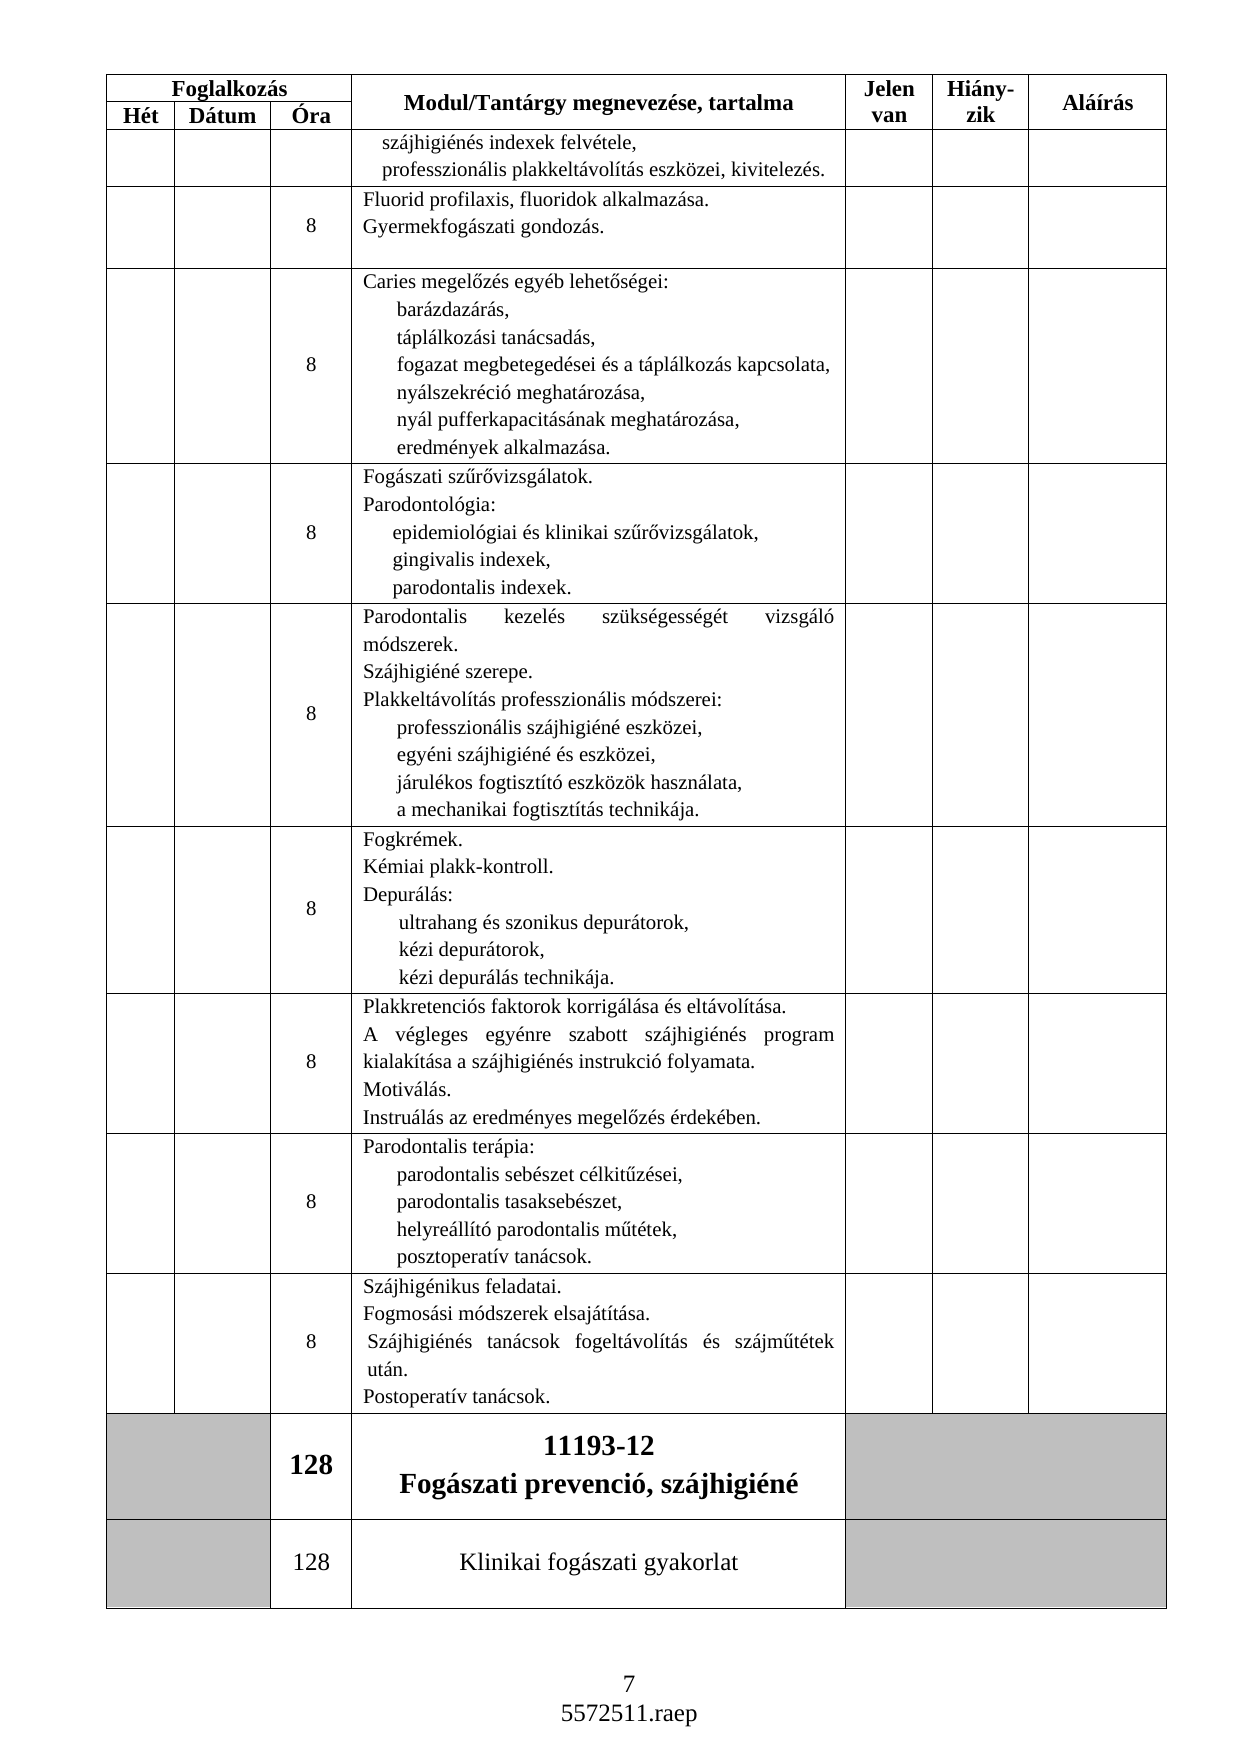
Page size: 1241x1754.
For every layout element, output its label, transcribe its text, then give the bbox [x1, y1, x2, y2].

table_cell [107, 604, 174, 826]
table_cell [1029, 269, 1166, 463]
table_cell [846, 269, 932, 463]
table_cell [107, 1134, 174, 1273]
table_cell [107, 994, 174, 1133]
table_cell Fluorid profilaxis, fluoridok alkalmazása. Gyermekfogászati gondozás. [352, 187, 845, 268]
table_cell [175, 269, 270, 463]
table_cell [846, 464, 932, 603]
table_cell [1029, 1274, 1166, 1412]
table_cell 11193-12 Fogászati prevenció, szájhigiéné [352, 1414, 845, 1519]
table_cell [175, 827, 270, 993]
table_cell 8 [271, 269, 351, 463]
table_cell [175, 994, 270, 1133]
table_cell Parodontalis kezelés szükségességét vizsgáló módszerek. Szájhigiéné szerepe. Plakkeltávolítás professzionális módszerei: professzionális szájhigiéné eszközei, egyéni szájhigiéné és eszközei, járulékos fogtisztító eszközök használata, a mechanikai fogtisztítás technikája. [352, 604, 845, 826]
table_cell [352, 130, 845, 186]
table_cell [1029, 827, 1166, 993]
table_cell 8 [271, 187, 351, 268]
table_cell [846, 130, 932, 186]
table_cell [1029, 464, 1166, 603]
table_cell 8 [271, 464, 351, 603]
table_cell [933, 1134, 1028, 1273]
table_header Foglalkozás [107, 75, 351, 101]
table_cell [1029, 187, 1166, 268]
table_cell [846, 1274, 932, 1412]
table_cell [107, 1520, 270, 1607]
table_cell [1029, 604, 1166, 826]
table_cell [1029, 130, 1166, 186]
table_cell 8 [271, 994, 351, 1133]
table_cell [933, 604, 1028, 826]
table_cell [1029, 1134, 1166, 1273]
table_cell [107, 187, 174, 268]
table_cell [846, 187, 932, 268]
table_header Hiány- zik (fő) [933, 75, 1028, 129]
table_cell 8 [271, 827, 351, 993]
table_header Modul/Tantárgy megnevezése, tartalma [352, 75, 845, 129]
table_header Jelen van (fő) [846, 75, 932, 129]
table_cell [846, 604, 932, 826]
table_cell [933, 827, 1028, 993]
table_cell Óra [271, 102, 351, 129]
table_cell 8 [271, 1134, 351, 1273]
table_cell [107, 827, 174, 993]
table_cell [175, 130, 270, 186]
table_cell [175, 464, 270, 603]
table_cell [107, 269, 174, 463]
table_cell [846, 1414, 1166, 1519]
table_cell Szájhigénikus feladatai. Fogmosási módszerek elsajátítása. Szájhigiénés tanácsok fogeltávolítás és szájműtétek után. Postoperatív tanácsok. [352, 1274, 845, 1412]
table_cell 128 [271, 1520, 351, 1607]
table_cell [107, 464, 174, 603]
table_cell Caries megelőzés egyéb lehetőségei: barázdazárás, táplálkozási tanácsadás, fogazat megbetegedései és a táplálkozás kapcsolata, nyálszekréció meghatározása, nyál pufferkapacitásának meghatározása, eredmények alkalmazása. [352, 269, 845, 463]
table_cell 8 [271, 130, 351, 186]
table_cell [846, 1134, 932, 1273]
table_cell [175, 187, 270, 268]
table_cell [933, 464, 1028, 603]
table_cell [933, 130, 1028, 186]
table_cell 8 [271, 604, 351, 826]
table_cell [846, 994, 932, 1133]
table_cell [1029, 994, 1166, 1133]
table_cell Plakkretenciós faktorok korrigálása és eltávolítása. A végleges egyénre szabott szájhigiénés program kialakítása a szájhigiénés instrukció folyamata. Motiválás. Instruálás az eredményes megelőzés érdekében. [352, 994, 845, 1133]
table_cell [175, 604, 270, 826]
table_cell [107, 130, 174, 186]
table_cell [175, 1134, 270, 1273]
table_cell [175, 1274, 270, 1412]
table_cell [933, 994, 1028, 1133]
table_cell [107, 1274, 174, 1412]
table_cell [933, 187, 1028, 268]
table_cell [933, 269, 1028, 463]
table_cell [107, 1414, 270, 1519]
table_cell 128 [271, 1414, 351, 1519]
table_cell Hét [107, 102, 174, 129]
table_cell Klinikai fogászati gyakorlat [352, 1520, 845, 1607]
table_cell Parodontalis terápia: parodontalis sebészet célkitűzései, parodontalis tasaksebészet, helyreállító parodontalis műtétek, posztoperatív tanácsok. [352, 1134, 845, 1273]
table_cell [846, 827, 932, 993]
table_cell Fogkrémek. Kémiai plakk-kontroll. Depurálás: ultrahang és szonikus depurátorok, kézi depurátorok, kézi depurálás technikája. [352, 827, 845, 993]
table_cell [846, 1520, 1166, 1607]
table_header Aláírás [1029, 75, 1166, 129]
table_cell Dátum [175, 102, 270, 129]
table_cell 8 [271, 1274, 351, 1412]
table_cell Fogászati szűrővizsgálatok. Parodontológia: epidemiológiai és klinikai szűrővizsgálatok, gingivalis indexek, parodontalis indexek. [352, 464, 845, 603]
table_cell [933, 1274, 1028, 1412]
